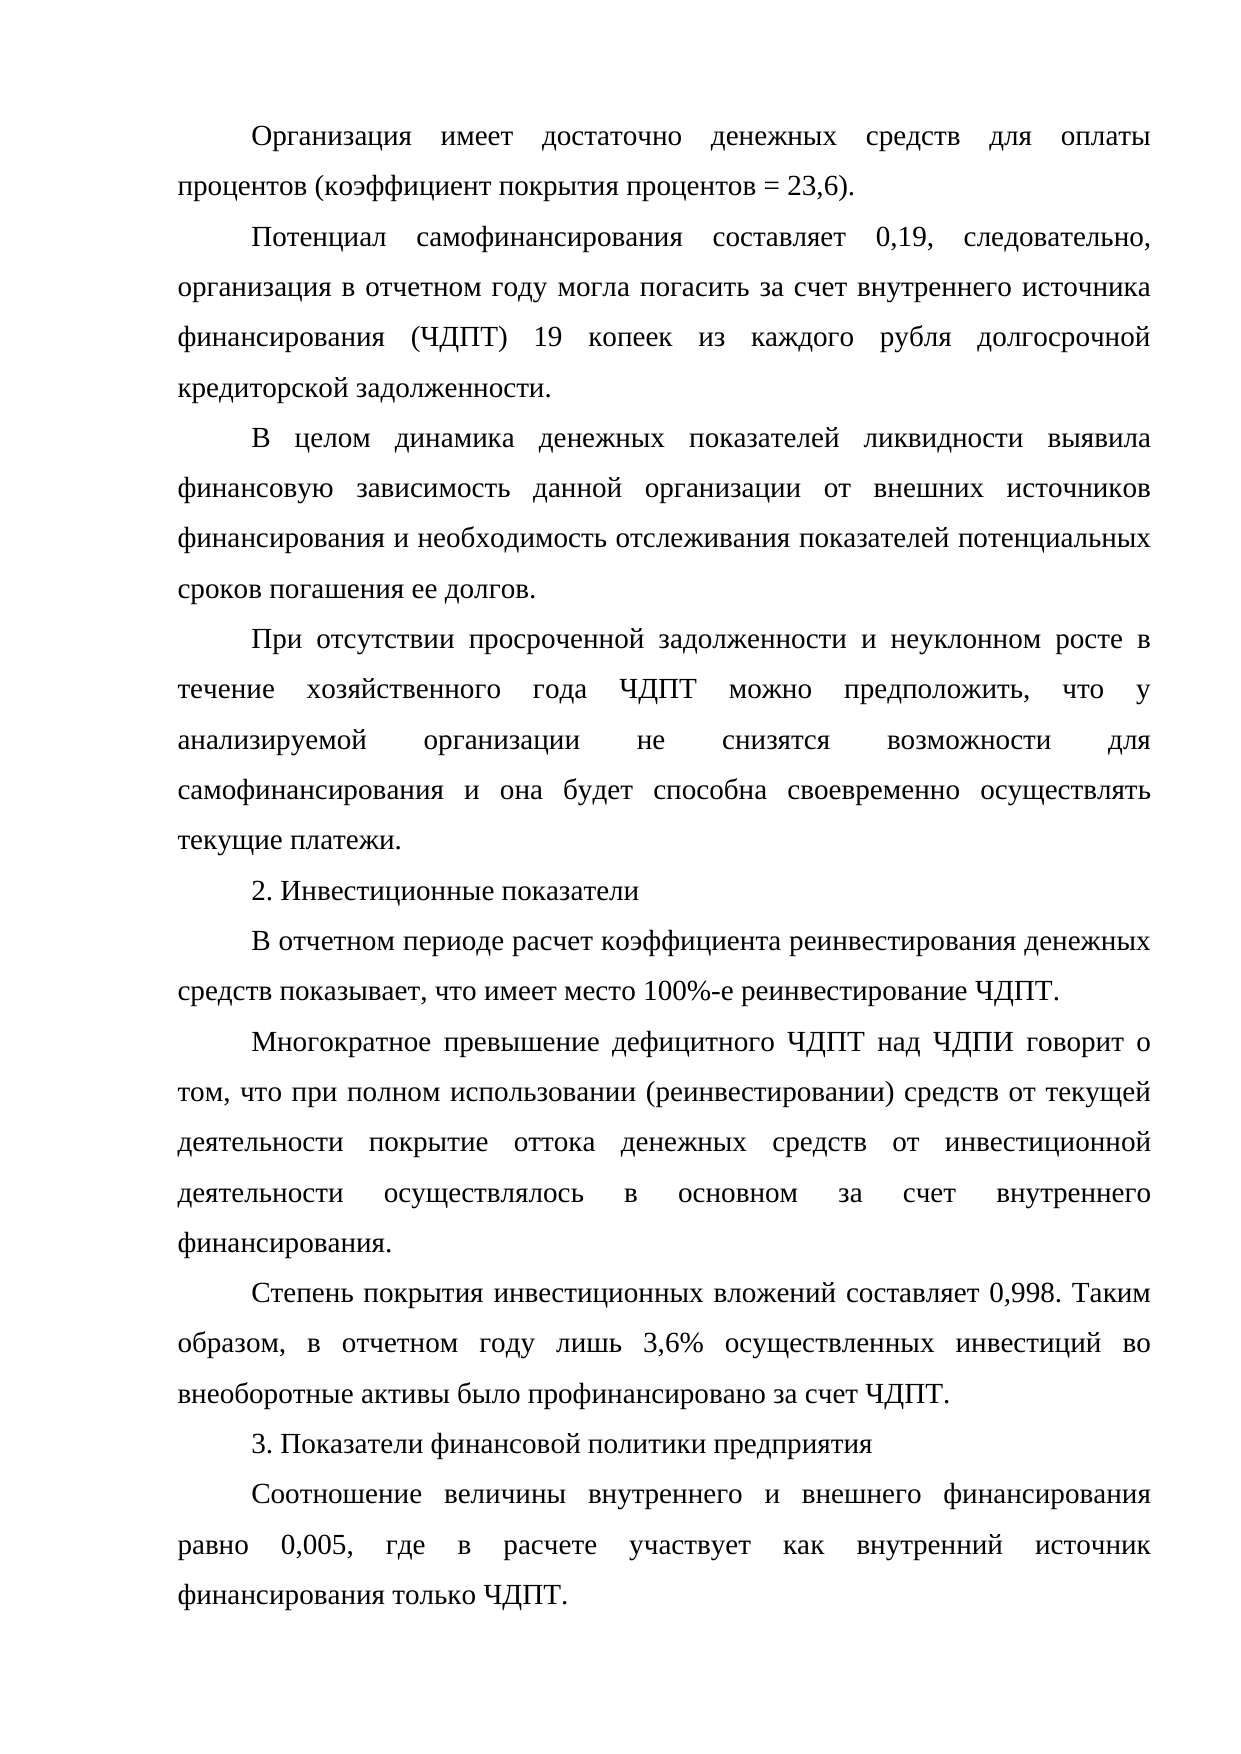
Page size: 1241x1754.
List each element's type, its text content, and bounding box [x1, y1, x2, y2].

text 3. Показатели финансовой политики предприятия [177, 1426, 1152, 1460]
text Многократное превышение дефицитного ЧДПТ над ЧДПИ говорит о том, что при полном использовании (реинвестировании) средств от текущей деятельности покрытие оттока денежных средств от инвестиционной деятельности осуществлялось в основном за счет внутреннего финансирования. [177, 1024, 1152, 1258]
text Соотношение величины внутреннего и внешнего финансирования равно 0,005, где в расчете участвует как внутренний источник финансирования только ЧДПТ. [177, 1477, 1152, 1611]
text Потенциал самофинансирования составляет 0,19, следовательно, организация в отчетном году могла погасить за счет внутреннего источника финансирования (ЧДПТ) 19 копеек из каждого рубля долгосрочной кредиторской задолженности. [177, 219, 1152, 403]
text Степень покрытия инвестиционных вложений составляет 0,998. Таким образом, в отчетном году лишь 3,6% осуществленных инвестиций во внеоборотные активы было профинансировано за счет ЧДПТ. [177, 1275, 1152, 1409]
text В отчетном периоде расчет коэффициента реинвестирования денежных средств показывает, что имеет место 100%-е реинвестирование ЧДПТ. [177, 923, 1152, 1007]
text В целом динамика денежных показателей ликвидности выявила финансовую зависимость данной организации от внешних источников финансирования и необходимость отслеживания показателей потенциальных сроков погашения ее долгов. [177, 420, 1152, 604]
text При отсутствии просроченной задолженности и неуклонном росте в течение хозяйственного года ЧДПТ можно предположить, что у анализируемой организации не снизятся возможности для самофинансирования и она будет способна своевременно осуществлять текущие платежи. [177, 621, 1152, 856]
text Организация имеет достаточно денежных средств для оплаты процентов (коэффициент покрытия процентов = 23,6). [177, 118, 1152, 202]
text 2. Инвестиционные показатели [177, 873, 1152, 906]
